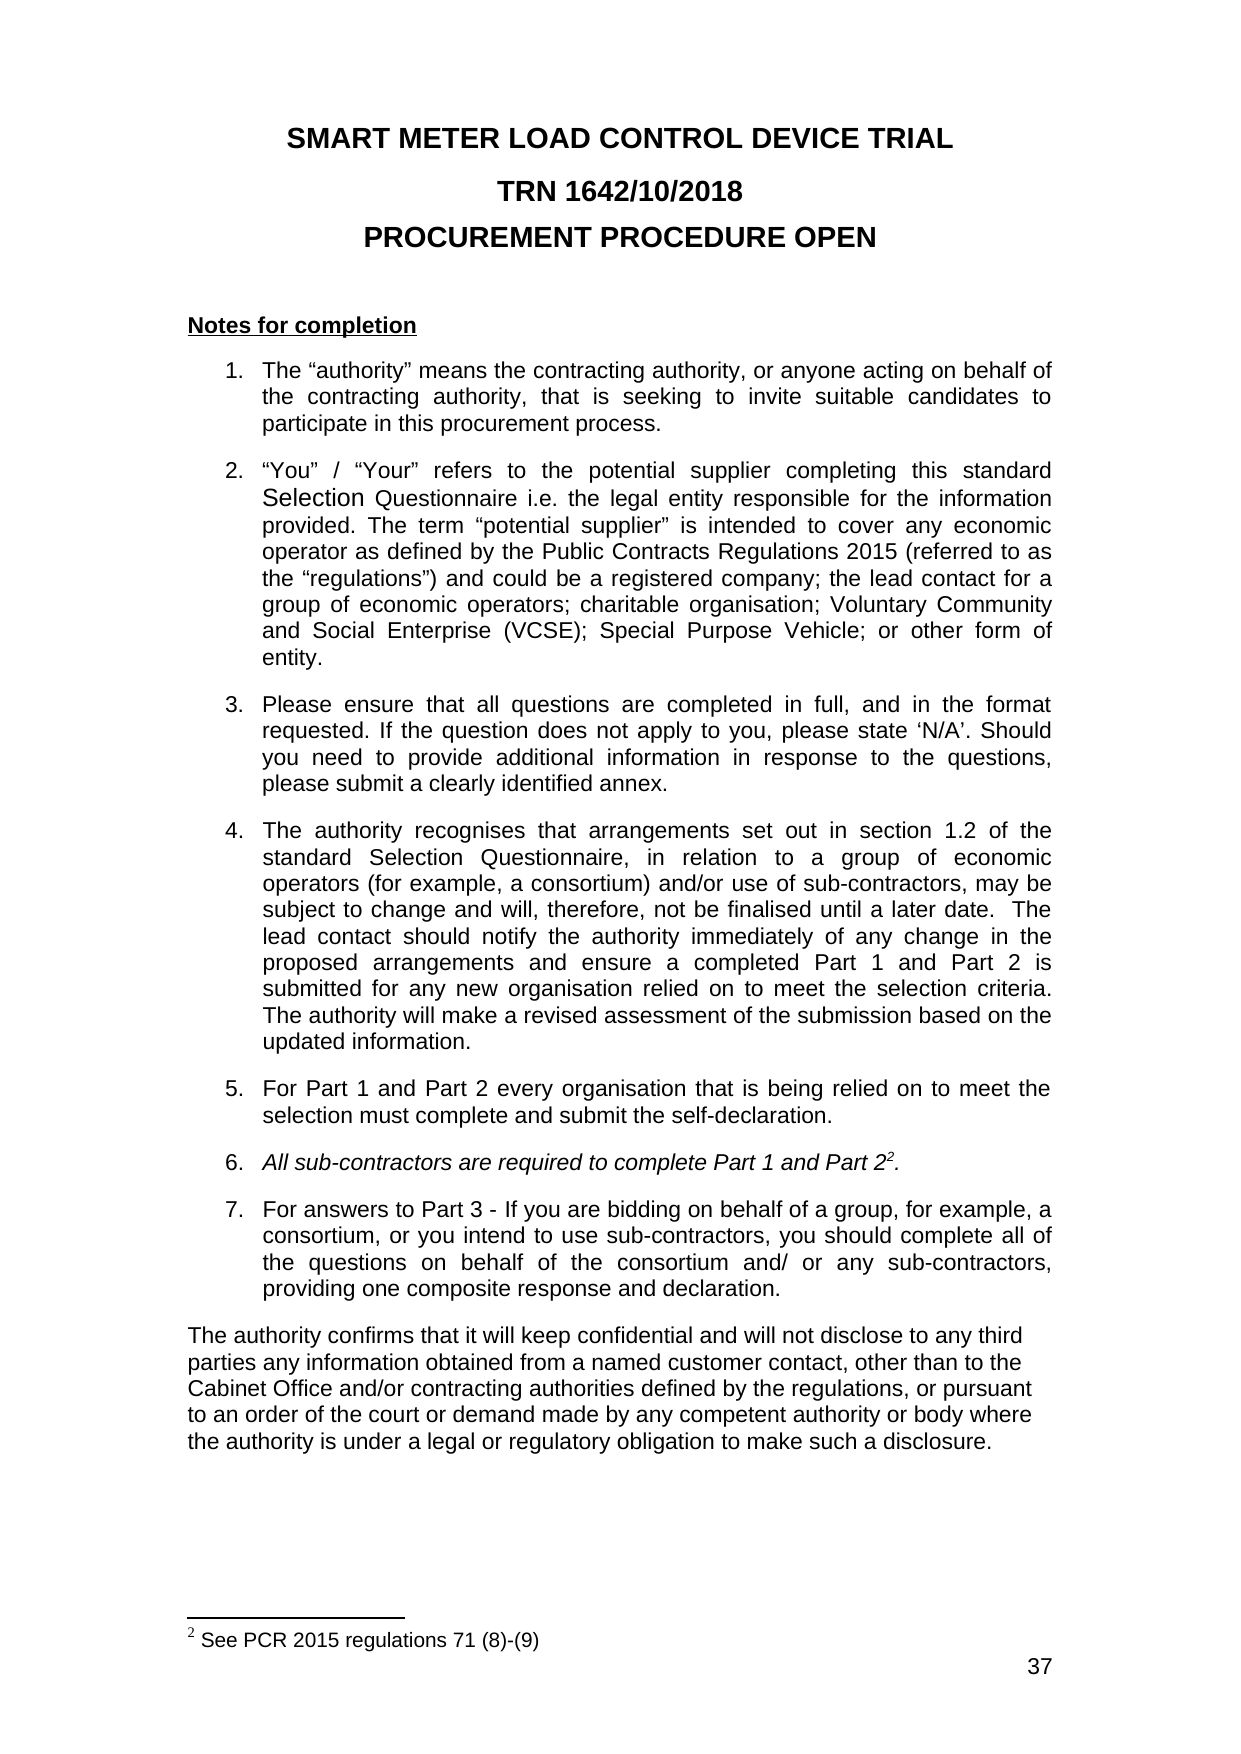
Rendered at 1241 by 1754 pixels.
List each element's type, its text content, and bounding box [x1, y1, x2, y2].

text Notes for completion [187, 312, 1053, 338]
list For Part 1 and Part 2 every organisation that is being relied on to meet the selection must complete and submit the self-declaration. [225, 1075, 1053, 1128]
text TRN 1642/10/2018 [187, 174, 1053, 208]
text The authority confirms that it will keep confidential and will not disclose to any third parties any information obtained from a named customer contact, other than to the Cabinet Office and/or contracting authorities defined by the regulations, or pursuant to an order of the court or demand made by any competent authority or body where the authority is under a legal or regulatory obligation to make such a disclosure. [187, 1322, 1053, 1454]
text PROCUREMENT PROCEDURE OPEN [187, 220, 1053, 254]
list The authority recognises that arrangements set out in section 1.2 of the standard Selection Questionnaire, in relation to a group of economic operators (for example, a consortium) and/or use of sub-contractors, may be subject to change and will, therefore, not be finalised until a later date. The lead contact should notify the authority immediately of any change in the proposed arrangements and ensure a completed Part 1 and Part 2 is submitted for any new organisation relied on to meet the selection criteria. The authority will make a revised assessment of the submission based on the updated information. [225, 817, 1053, 1054]
list “You” / “Your” refers to the potential supplier completing this standard Selection Questionnaire i.e. the legal entity responsible for the information provided. The term “potential supplier” is intended to cover any economic operator as defined by the Public Contracts Regulations 2015 (referred to as the “regulations”) and could be a registered company; the lead contact for a group of economic operators; charitable organisation; Voluntary Community and Social Enterprise (VCSE); Special Purpose Vehicle; or other form of entity. [225, 457, 1053, 670]
list Please ensure that all questions are completed in full, and in the format requested. If the question does not apply to you, please state ‘N/A’. Should you need to provide additional information in response to the questions, please submit a clearly identified annex. [225, 691, 1053, 796]
list For answers to Part 3 - If you are bidding on behalf of a group, for example, a consortium, or you intend to use sub-contractors, you should complete all of the questions on behalf of the consortium and/ or any sub-contractors, providing one composite response and declaration. [225, 1196, 1053, 1301]
list The “authority” means the contracting authority, or anyone acting on behalf of the contracting authority, that is seeking to invite suitable candidates to participate in this procurement process. [225, 357, 1053, 436]
list All sub-contractors are required to complete Part 1 and Part 2. [225, 1149, 1053, 1175]
text SMART METER LOAD CONTROL DEVICE TRIAL [187, 122, 1053, 155]
